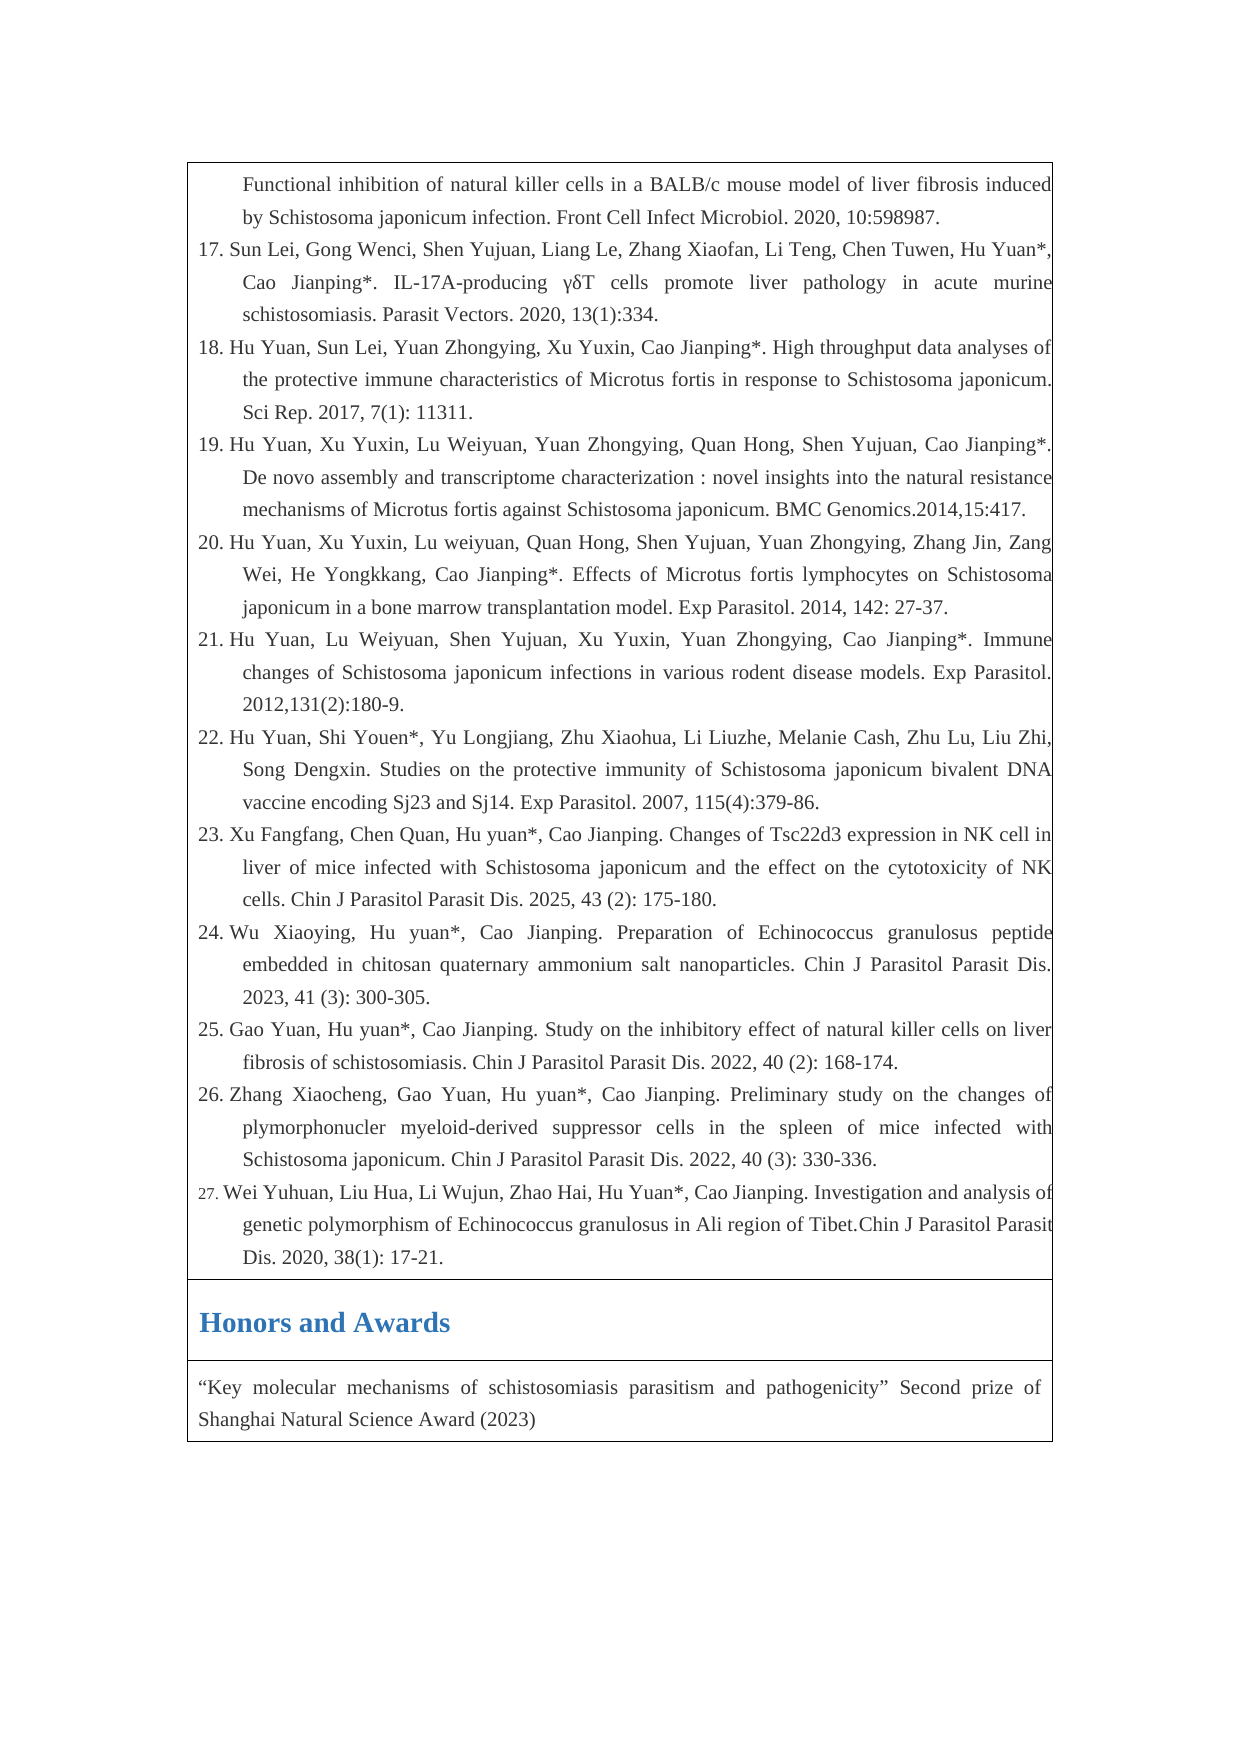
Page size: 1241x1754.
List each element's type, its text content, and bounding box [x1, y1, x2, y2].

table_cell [188, 163, 1052, 1278]
table_cell “Key molecular mechanisms of schistosomiasis parasitism and pathogenicity” Second prize of Shanghai Natural Science Award (2023) [188, 1361, 1052, 1441]
table_cell Honors and Awards [188, 1280, 1052, 1360]
